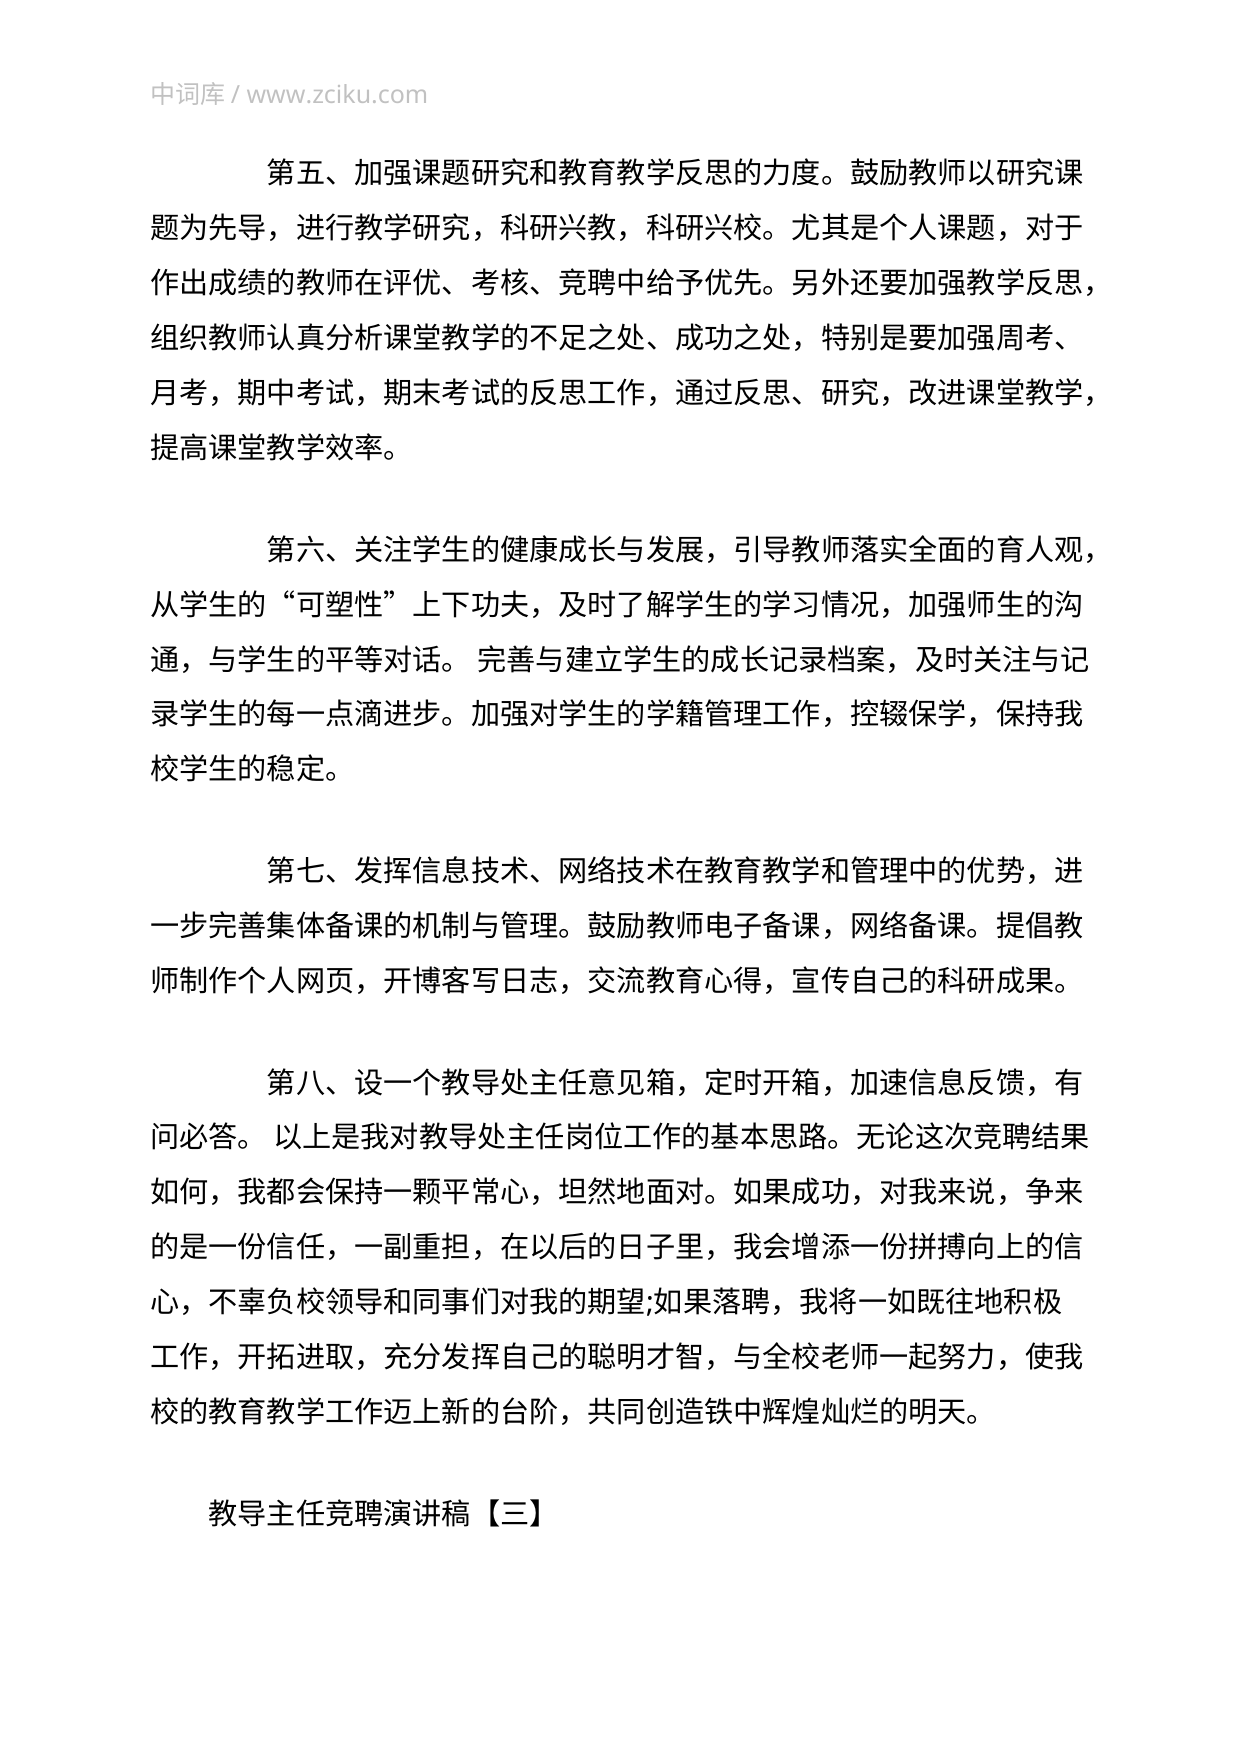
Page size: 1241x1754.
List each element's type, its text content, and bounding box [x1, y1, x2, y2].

text 第八、设一个教导处主任意见箱，定时开箱，加速信息反馈，有问必答。 以上是我对教导处主任岗位工作的基本思路。无论这次竞聘结果如何，我都会保持一颗平常心，坦然地面对。如果成功，对我来说，争来的是一份信任，一副重担，在以后的日子里，我会增添一份拼搏向上的信心，不辜负校领导和同事们对我的期望;如果落聘，我将一如既往地积极工作，开拓进取，充分发挥自己的聪明才智，与全校老师一起努力，使我校的教育教学工作迈上新的台阶，共同创造铁中辉煌灿烂的明天。 [150, 1059, 1090, 1431]
text 第五、加强课题研究和教育教学反思的力度。鼓励教师以研究课题为先导，进行教学研究，科研兴教，科研兴校。尤其是个人课题，对于作出成绩的教师在评优、考核、竞聘中给予优先。另外还要加强教学反思，组织教师认真分析课堂教学的不足之处、成功之处，特别是要加强周考、月考，期中考试，期末考试的反思工作，通过反思、研究，改进课堂教学，提高课堂教学效率。 [150, 150, 1090, 467]
text 第六、关注学生的健康成长与发展，引导教师落实全面的育人观，从学生的“可塑性”上下功夫，及时了解学生的学习情况，加强师生的沟通，与学生的平等对话。 完善与建立学生的成长记录档案，及时关注与记录学生的每一点滴进步。加强对学生的学籍管理工作，控辍保学，保持我校学生的稳定。 [150, 526, 1090, 788]
text 第七、发挥信息技术、网络技术在教育教学和管理中的优势，进一步完善集体备课的机制与管理。鼓励教师电子备课，网络备课。提倡教师制作个人网页，开博客写日志，交流教育心得，宣传自己的科研成果。 [150, 848, 1090, 1000]
text 教导主任竞聘演讲稿【三】 [150, 1490, 1090, 1533]
